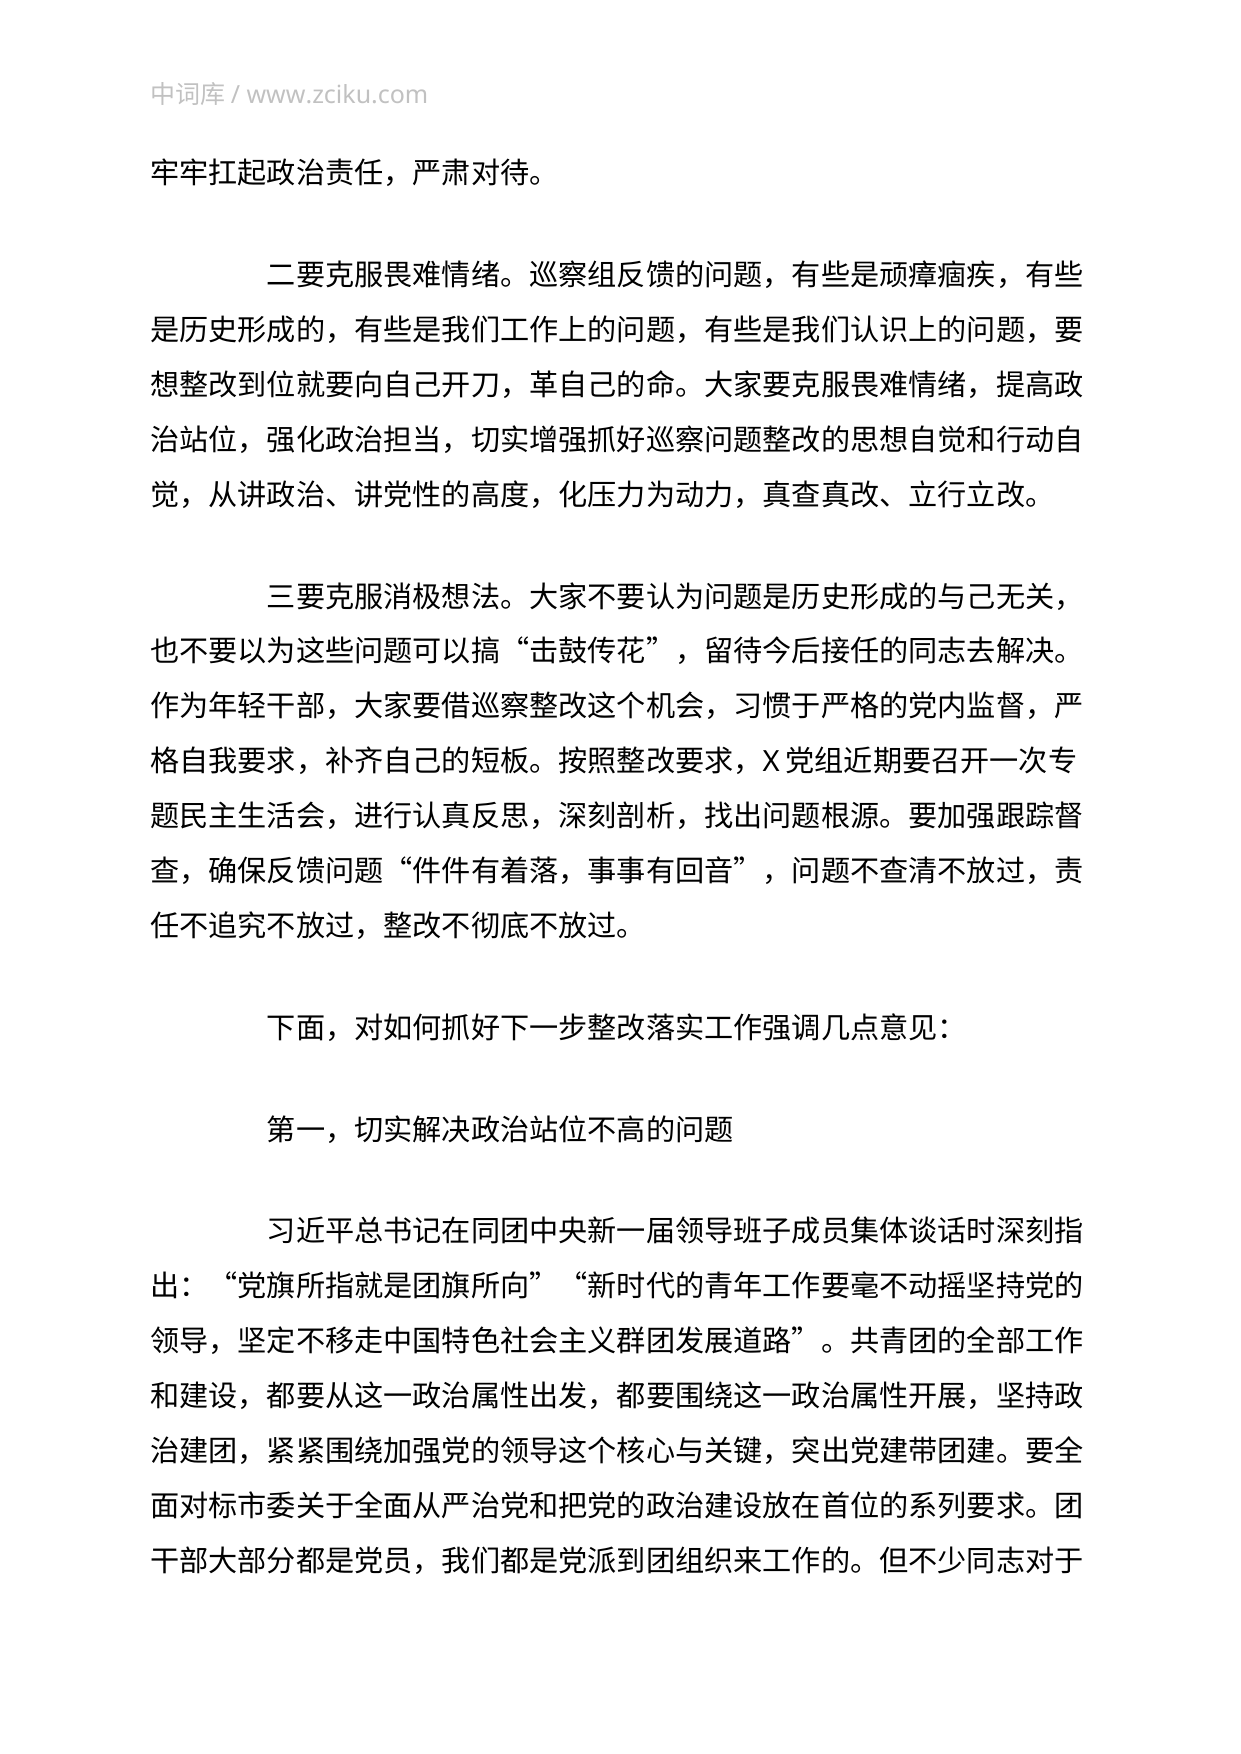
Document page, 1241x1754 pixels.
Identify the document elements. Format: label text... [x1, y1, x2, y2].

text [150, 150, 1090, 192]
text 二要克服畏难情绪。巡察组反馈的问题，有些是顽瘴痼疾，有些是历史形成的，有些是我们工作上的问题，有些是我们认识上的问题，要想整改到位就要向自己开刀，革自己的命。大家要克服畏难情绪，提高政治站位，强化政治担当，切实增强抓好巡察问题整改的思想自觉和行动自觉，从讲政治、讲党性的高度，化压力为动力，真查真改、立行立改。 [150, 252, 1090, 514]
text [150, 1208, 1090, 1579]
text 下面，对如何抓好下一步整改落实工作强调几点意见： [150, 1004, 1090, 1047]
text 第一，切实解决政治站位不高的问题 [150, 1106, 1090, 1148]
text 三要克服消极想法。大家不要认为问题是历史形成的与己无关，也不要以为这些问题可以搞“击鼓传花”，留待今后接任的同志去解决。作为年轻干部，大家要借巡察整改这个机会，习惯于严格的党内监督，严格自我要求，补齐自己的短板。按照整改要求，X党组近期要召开一次专题民主生活会，进行认真反思，深刻剖析，找出问题根源。要加强跟踪督查，确保反馈问题“件件有着落，事事有回音”，问题不查清不放过，责任不追究不放过，整改不彻底不放过。 [150, 573, 1090, 945]
